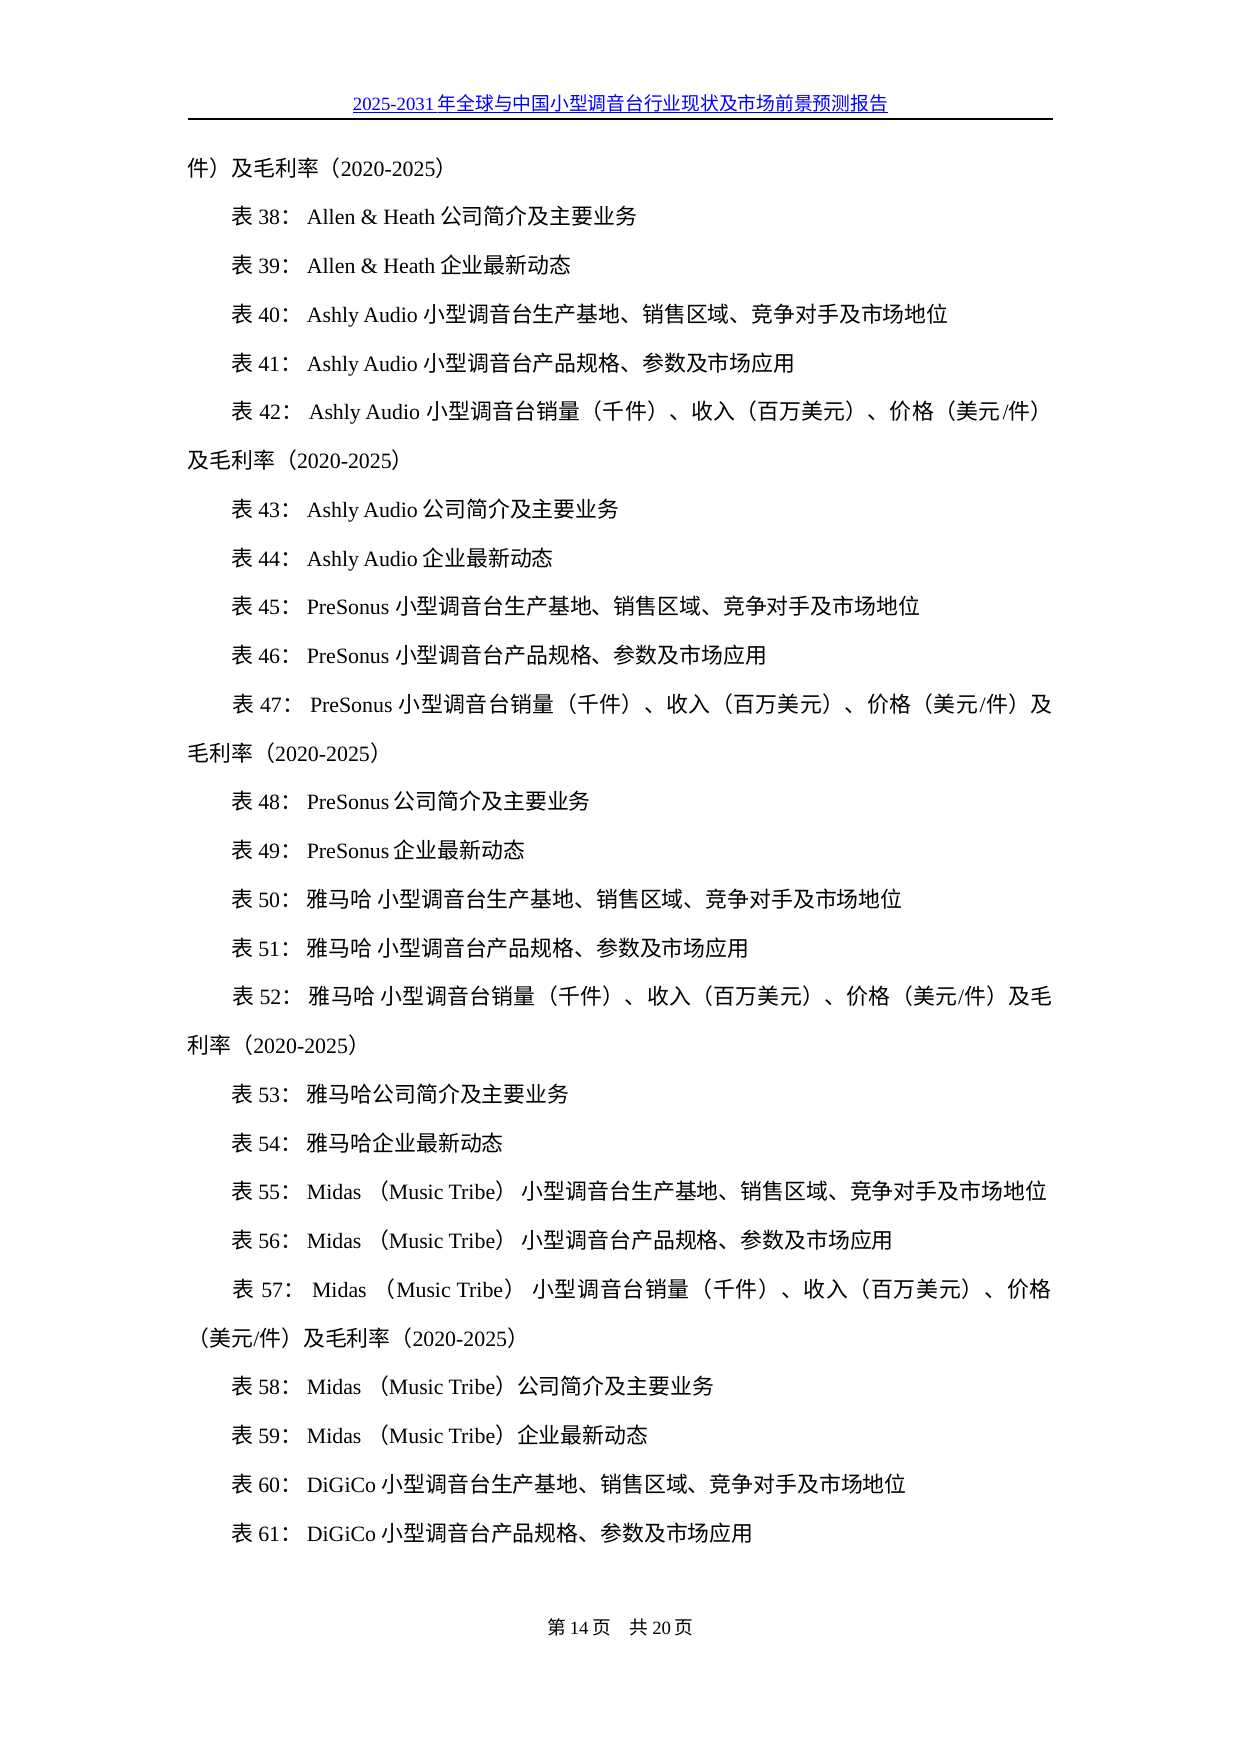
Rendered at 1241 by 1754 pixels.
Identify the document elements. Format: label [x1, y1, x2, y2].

text [187, 150, 1053, 1548]
